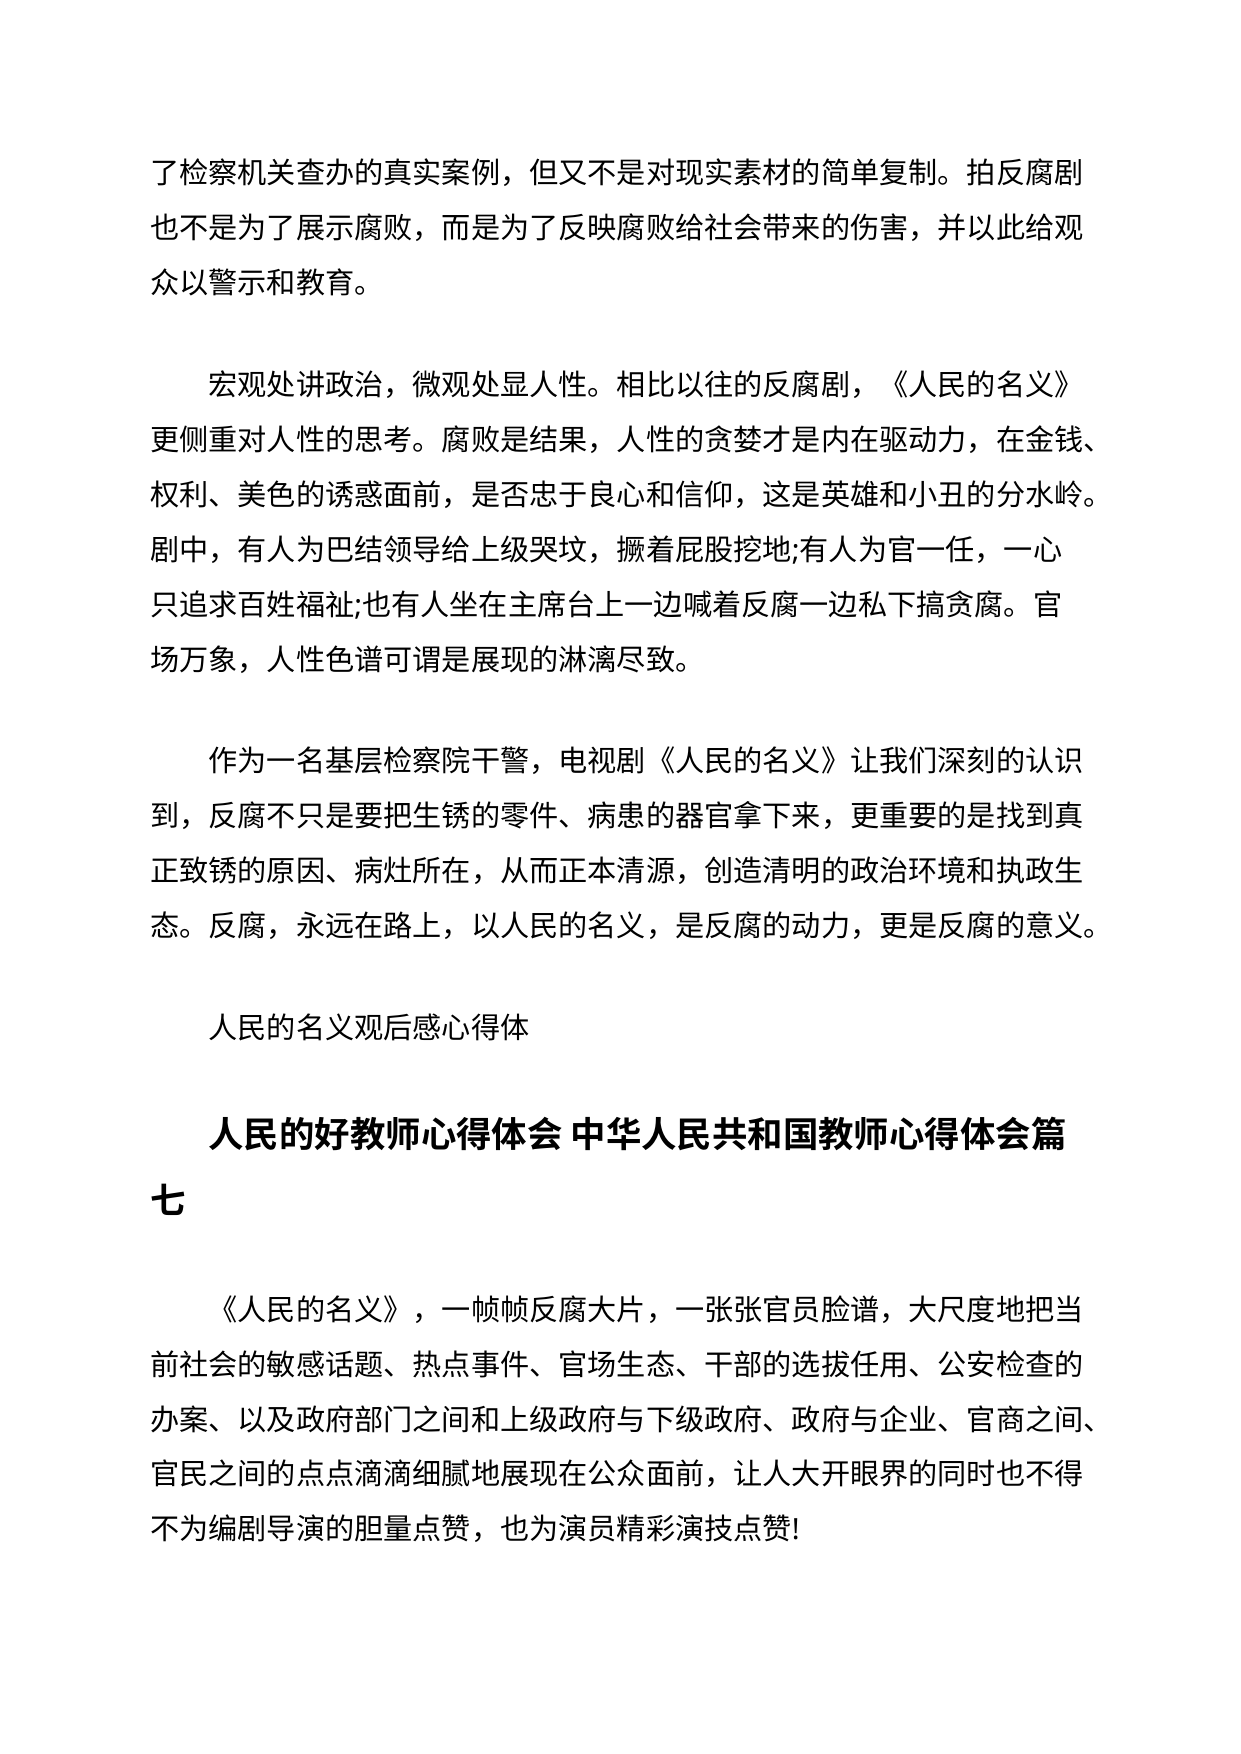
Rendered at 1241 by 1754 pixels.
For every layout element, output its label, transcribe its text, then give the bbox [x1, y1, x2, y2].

text 《人民的名义》，一帧帧反腐大片，一张张官员脸谱，大尺度地把当前社会的敏感话题、热点事件、官场生态、干部的选拔任用、公安检查的办案、以及政府部门之间和上级政府与下级政府、政府与企业、官商之间、官民之间的点点滴滴细腻地展现在公众面前，让人大开眼界的同时也不得不为编剧导演的胆量点赞，也为演员精彩演技点赞! [150, 1286, 1090, 1548]
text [150, 150, 1090, 302]
text 人民的名义观后感心得体 [150, 1004, 1090, 1047]
text 宏观处讲政治，微观处显人性。相比以往的反腐剧，《人民的名义》更侧重对人性的思考。腐败是结果，人性的贪婪才是内在驱动力，在金钱、权利、美色的诱惑面前，是否忠于良心和信仰，这是英雄和小丑的分水岭。剧中，有人为巴结领导给上级哭坟，撅着屁股挖地;有人为官一任，一心只追求百姓福祉;也有人坐在主席台上一边喊着反腐一边私下搞贪腐。官场万象，人性色谱可谓是展现的淋漓尽致。 [150, 362, 1090, 678]
text 作为一名基层检察院干警，电视剧《人民的名义》让我们深刻的认识到，反腐不只是要把生锈的零件、病患的器官拿下来，更重要的是找到真正致锈的原因、病灶所在，从而正本清源，创造清明的政治环境和执政生态。反腐，永远在路上，以人民的名义，是反腐的动力，更是反腐的意义。 [150, 738, 1090, 945]
text 人民的好教师心得体会 中华人民共和国教师心得体会篇七 [150, 1106, 1090, 1224]
